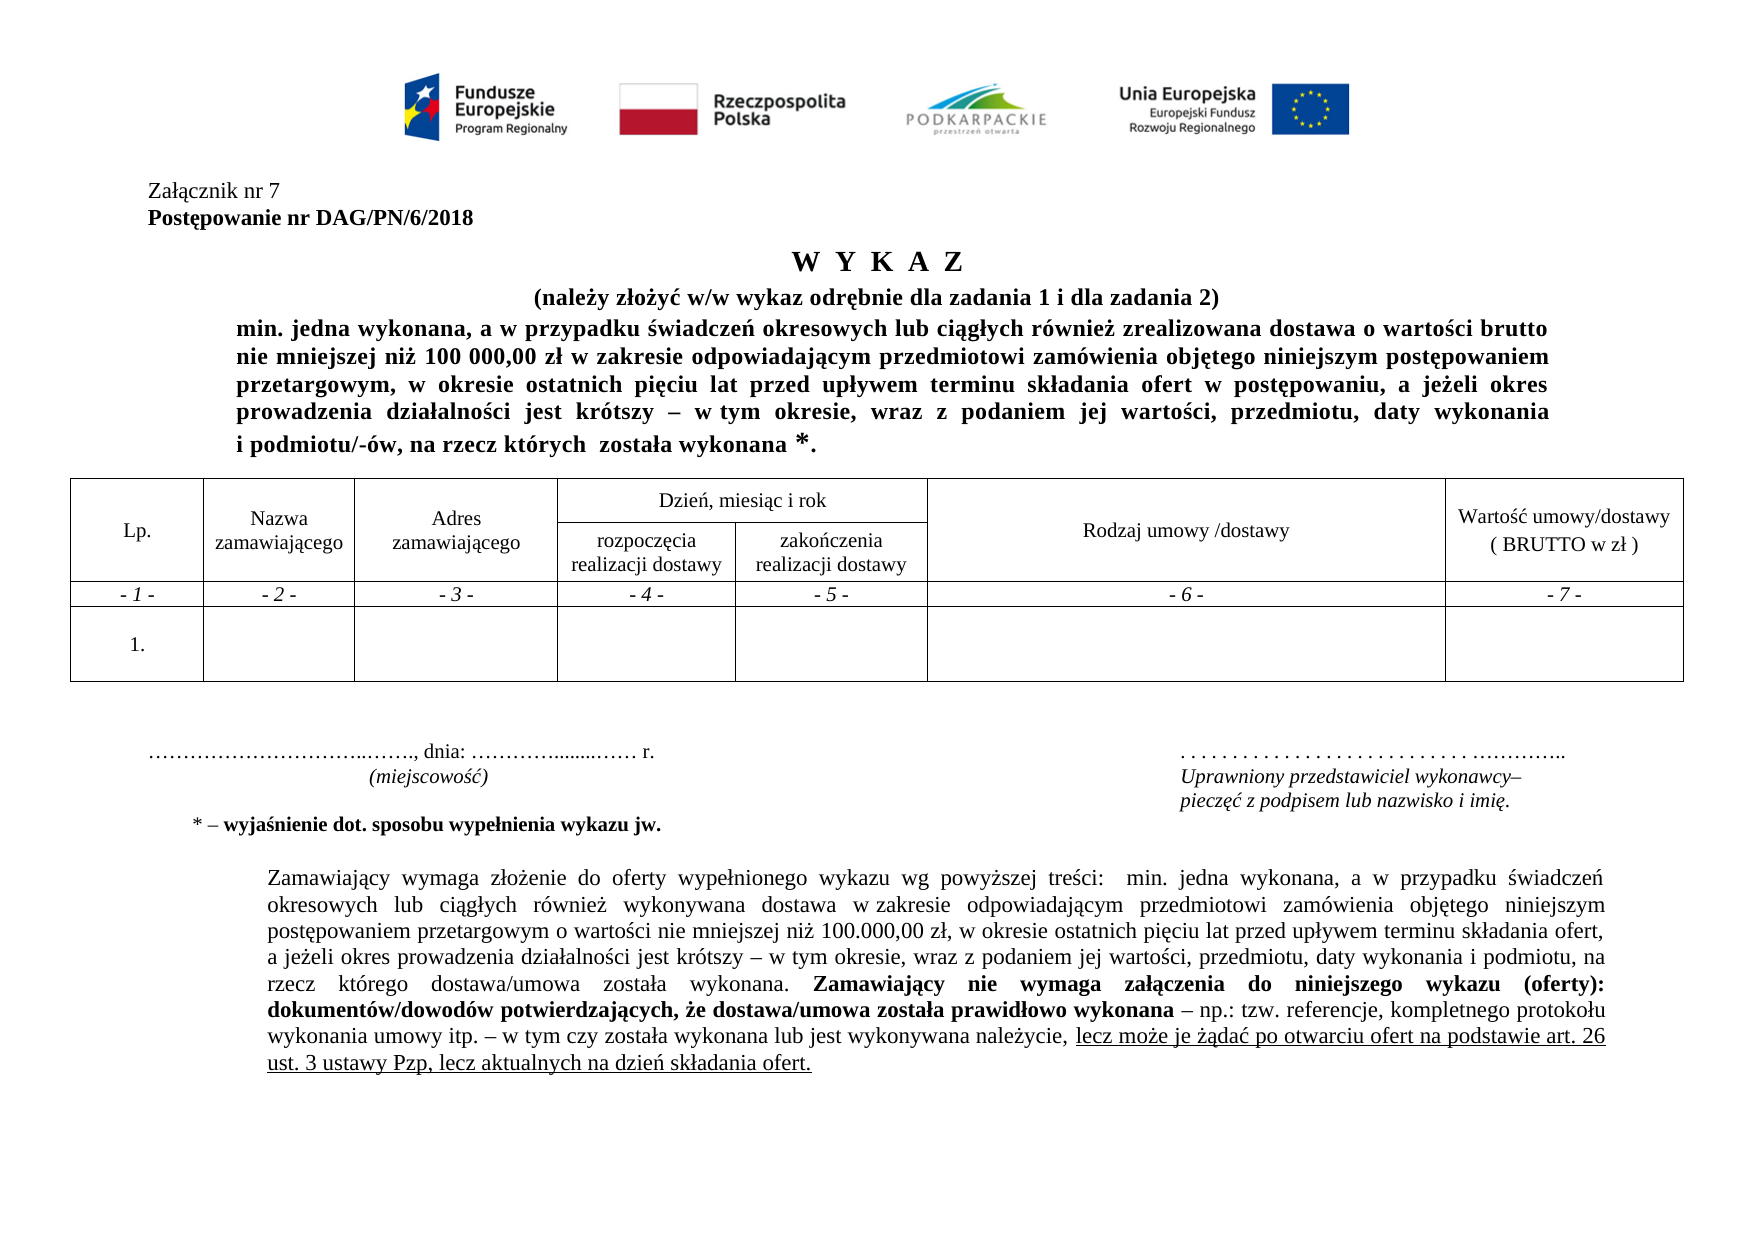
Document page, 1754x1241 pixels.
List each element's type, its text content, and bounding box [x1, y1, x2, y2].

table_header Adres zamawiającego [355, 479, 557, 581]
table_cell zakończenia realizacji dostawy [736, 523, 927, 581]
table_cell - 6 - [928, 582, 1445, 606]
text Załącznik nr 7 [148, 177, 1606, 203]
table_header Wartość umowy/dostawy ( BRUTTO w zł ) [1446, 479, 1683, 581]
table_cell [928, 607, 1445, 681]
table_cell - 4 - [558, 582, 735, 606]
table_cell - 3 - [355, 582, 557, 606]
text …………………………..……., dnia: …………........…… r. . . . . . . . . . . . . . . . . . . . . . . . . . . . . ………….. [148, 736, 1606, 763]
text w y k a z [148, 244, 1606, 278]
text (należy złożyć w/w wykaz odrębnie dla zadania 1 i dla zadania 2) [148, 283, 1606, 310]
table_cell [1446, 607, 1683, 681]
table_cell [355, 607, 557, 681]
table_cell - 7 - [1446, 582, 1683, 606]
table_header Dzień, miesiąc i rok [558, 479, 927, 522]
text * – wyjaśnienie dot. sposobu wypełnienia wykazu jw. [192, 812, 1606, 836]
table_cell [736, 607, 927, 681]
table_cell - 2 - [204, 582, 354, 606]
text pieczęć z podpisem lub nazwisko i imię. [148, 788, 1606, 812]
picture [404, 73, 1350, 141]
table_cell - 1 - [71, 582, 203, 606]
table_header Rodzaj umowy /dostawy [928, 479, 1445, 581]
table_cell [558, 607, 735, 681]
table_header Lp. [71, 479, 203, 581]
table_cell 1. [71, 607, 203, 681]
table_cell [204, 607, 354, 681]
table_header Nazwa zamawiającego [204, 479, 354, 581]
table_cell - 5 - [736, 582, 927, 606]
table_cell rozpoczęcia realizacji dostawy [558, 523, 735, 581]
text (miejscowość) Uprawniony przedstawiciel wykonawcy– [148, 763, 1606, 788]
text min. jedna wykonana, a w przypadku świadczeń okresowych lub ciągłych również zrealizowana dostawa o wartości brutto nie mniejszej niż 100 000,00 zł w zakresie odpowiadającym przedmiotowi zamówienia objętego niniejszym postępowaniem przetargowym, w okresie ostatnich pięciu lat przed upływem terminu składania ofert w postępowaniu, a jeżeli okres prowadzenia działalności jest krótszy – w tym okresie, wraz z podaniem jej wartości, przedmiotu, daty wykonania i podmiotu/-ów, na rzecz których została wykonana *. [236, 314, 1551, 458]
text Postępowanie nr DAG/PN/6/2018 [148, 203, 1606, 230]
text Zamawiający wymaga złożenie do oferty wypełnionego wykazu wg powyższej treści: min. jedna wykonana, a w przypadku świadczeń okresowych lub ciągłych również wykonywana dostawa w zakresie odpowiadającym przedmiotowi zamówienia objętego niniejszym postępowaniem przetargowym o wartości nie mniejszej niż 100.000,00 zł, w okresie ostatnich pięciu lat przed upływem terminu składania ofert, a jeżeli okres prowadzenia działalności jest krótszy – w tym okresie, wraz z podaniem jej wartości, przedmiotu, daty wykonania i podmiotu, na rzecz którego dostawa/umowa została wykonana. Zamawiający nie wymaga załączenia do niniejszego wykazu (oferty): dokumentów/dowodów potwierdzających, że dostawa/umowa została prawidłowo wykonana – np.: tzw. referencje, kompletnego protokołu wykonania umowy itp. – w tym czy została wykonana lub jest wykonywana należycie, lecz może je żądać po otwarciu ofert na podstawie art. 26 ust. 3 ustawy Pzp, lecz aktualnych na dzień składania ofert. [267, 864, 1606, 1075]
